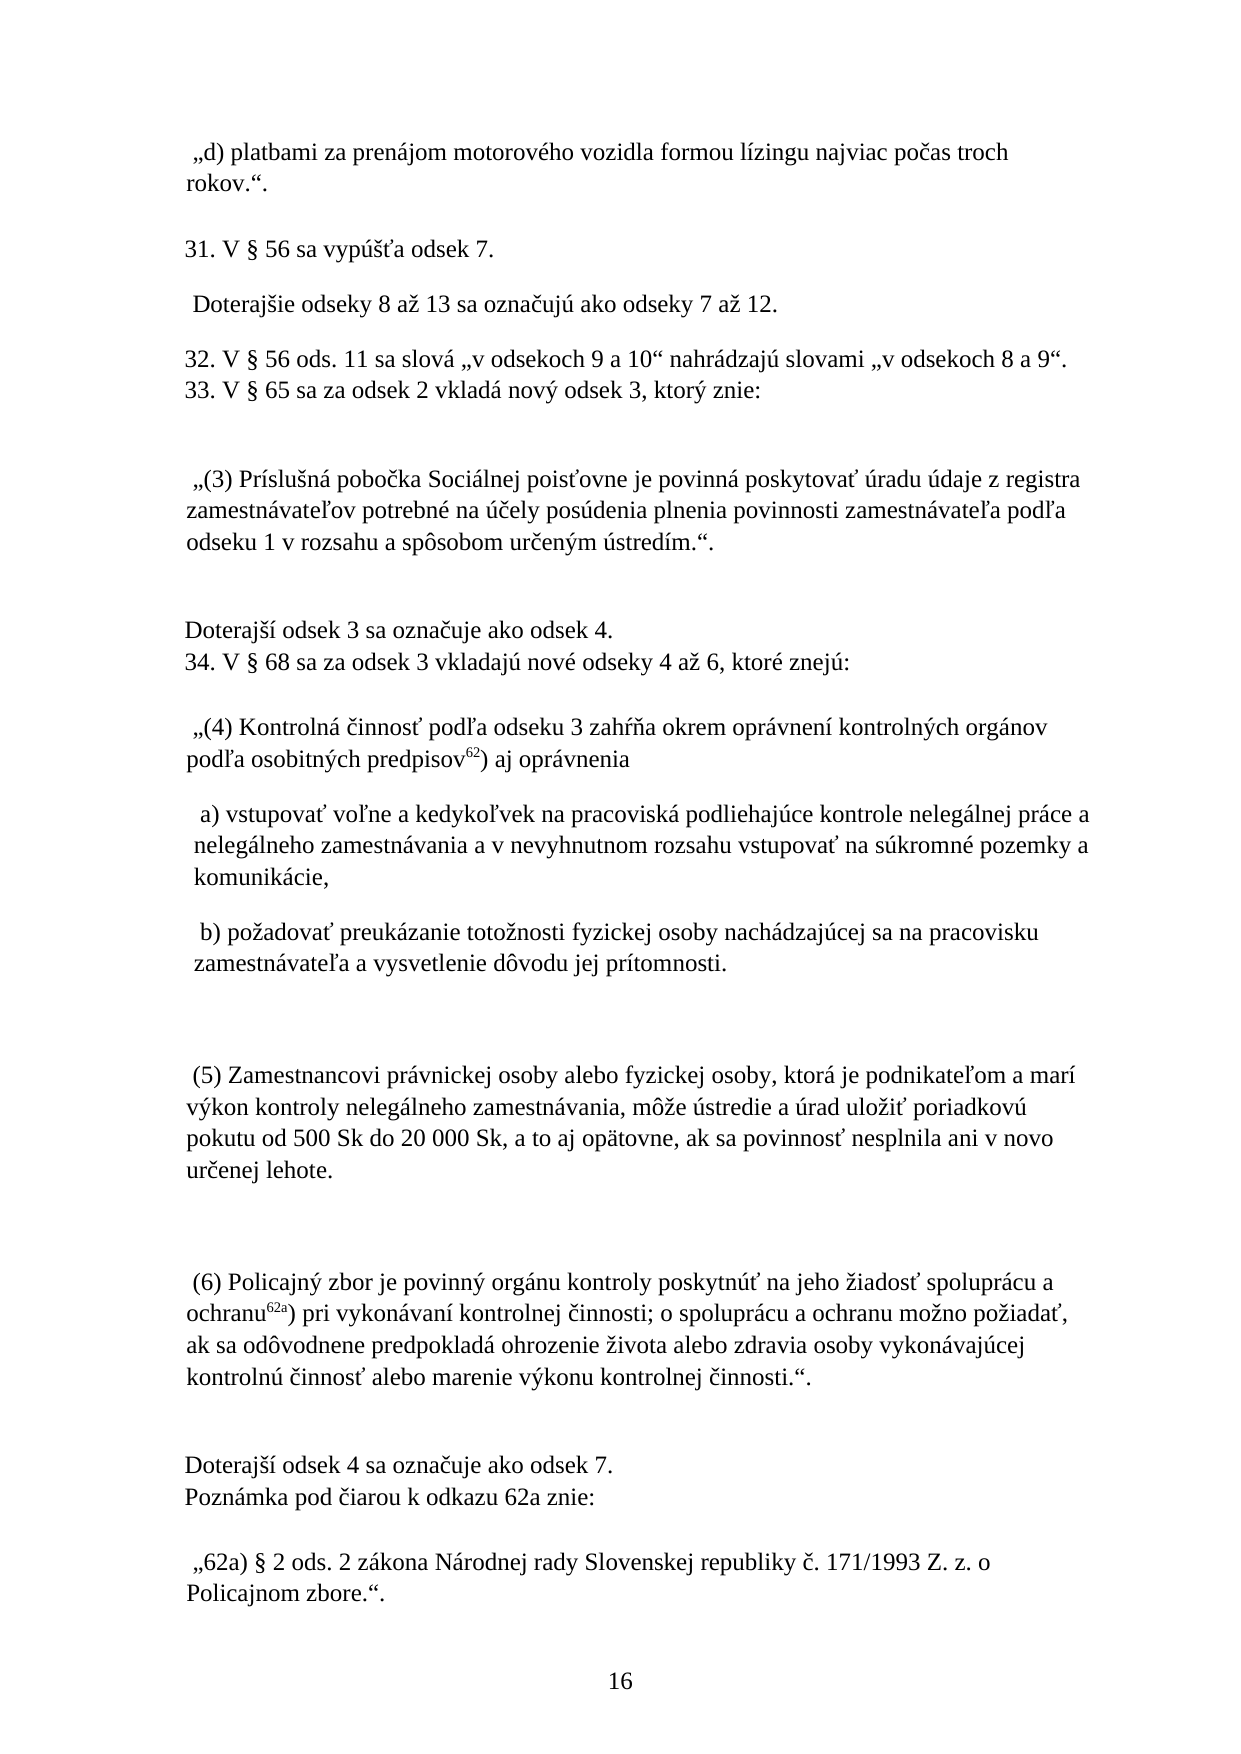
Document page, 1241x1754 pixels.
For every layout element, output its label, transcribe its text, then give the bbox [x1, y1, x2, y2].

text b) požadovať preukázanie totožnosti fyzickej osoby nachádzajúcej sa na pracovisku zamestnávateľa a vysvetlenie dôvodu jej prítomnosti. [194, 917, 1090, 977]
text 32. V § 56 ods. 11 sa slová „v odsekoch 9 a 10“ nahrádzajú slovami „v odsekoch 8 a 9“. [178, 344, 1090, 372]
text a) vstupovať voľne a kedykoľvek na pracoviská podliehajúce kontrole nelegálnej práce a nelegálneho zamestnávania a v nevyhnutnom rozsahu vstupovať na súkromné pozemky a komunikácie, [194, 799, 1090, 891]
text Doterajší odsek 3 sa označuje ako odsek 4. [178, 615, 1090, 644]
text (5) Zamestnancovi právnickej osoby alebo fyzickej osoby, ktorá je podnikateľom a marí výkon kontroly nelegálneho zamestnávania, môže ústredie a úrad uložiť poriadkovú pokutu od 500 Sk do 20 000 Sk, a to aj opätovne, ak sa povinnosť nesplnila ani v novo určenej lehote. [186, 1060, 1090, 1184]
text Doterajšie odseky 8 až 13 sa označujú ako odseky 7 až 12. [186, 289, 1090, 317]
text 34. V § 68 sa za odsek 3 vkladajú nové odseky 4 až 6, ktoré znejú: [178, 647, 1090, 676]
text Doterajší odsek 4 sa označuje ako odsek 7. [178, 1450, 1090, 1479]
text 33. V § 65 sa za odsek 2 vkladá nový odsek 3, ktorý znie: [178, 375, 1090, 404]
text Poznámka pod čiarou k odkazu 62a znie: [178, 1482, 1090, 1511]
text 31. V § 56 sa vypúšťa odsek 7. [178, 234, 1090, 262]
text „(3) Príslušná pobočka Sociálnej poisťovne je povinná poskytovať úradu údaje z registra zamestnávateľov potrebné na účely posúdenia plnenia povinnosti zamestnávateľa podľa odseku 1 v rozsahu a spôsobom určeným ústredím.“. [186, 464, 1090, 556]
text „(4) Kontrolná činnosť podľa odseku 3 zahŕňa okrem oprávnení kontrolných orgánov podľa osobitných predpisov62) aj oprávnenia [186, 712, 1090, 772]
text „62a) § 2 ods. 2 zákona Národnej rady Slovenskej republiky č. 171/1993 Z. z. o Policajnom zbore.“. [186, 1547, 1090, 1607]
text (6) Policajný zbor je povinný orgánu kontroly poskytnúť na jeho žiadosť spoluprácu a ochranu62a) pri vykonávaní kontrolnej činnosti; o spoluprácu a ochranu možno požiadať, ak sa odôvodnene predpokladá ohrozenie života alebo zdravia osoby vykonávajúcej kontrolnú činnosť alebo marenie výkonu kontrolnej činnosti.“. [186, 1267, 1090, 1390]
text „d) platbami za prenájom motorového vozidla formou lízingu najviac počas troch rokov.“. [186, 137, 1090, 197]
